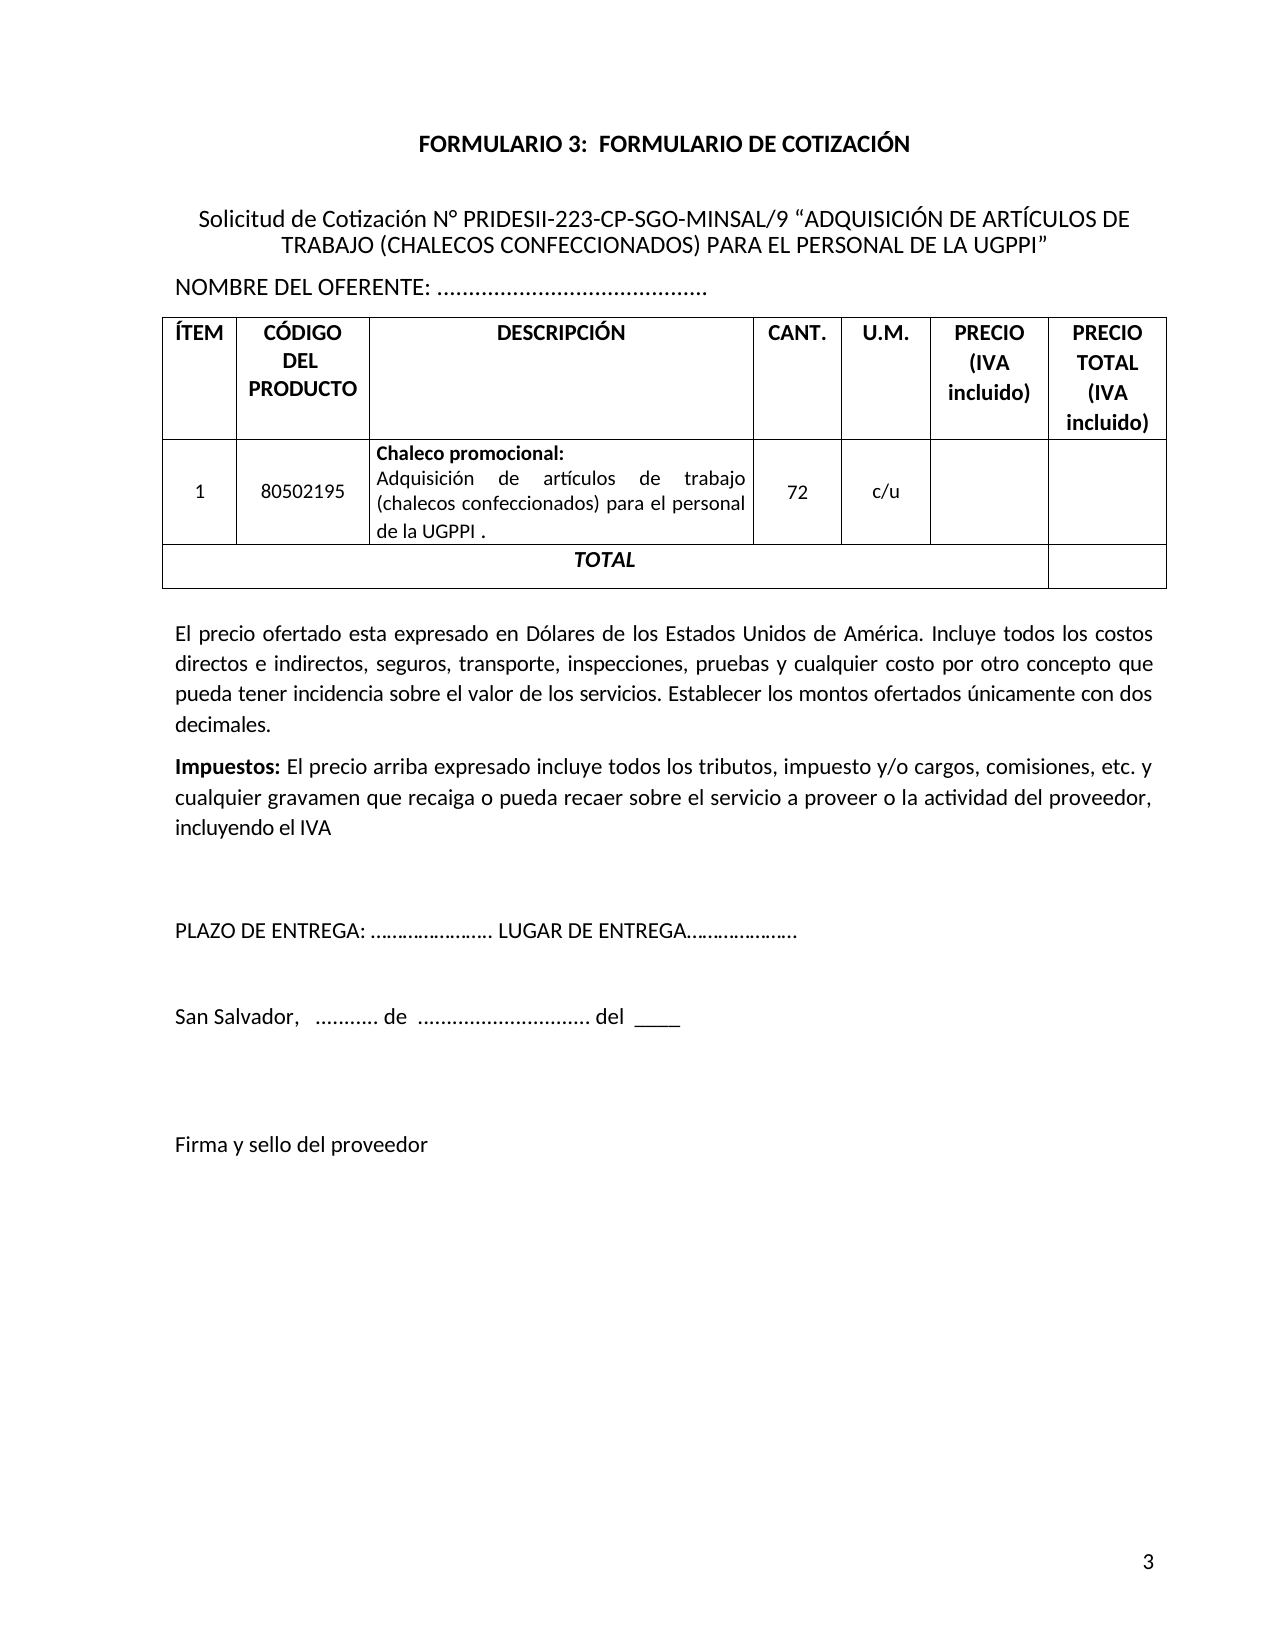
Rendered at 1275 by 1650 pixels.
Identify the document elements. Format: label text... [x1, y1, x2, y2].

table_header CANT. [754, 318, 841, 439]
text El precio ofertado esta expresado en Dólares de los Estados Unidos de América. Incluye todos los costos directos e indirectos, seguros, transporte, inspecciones, pruebas y cualquier costo por otro concepto que pueda tener incidencia sobre el valor de los servicios. Establecer los montos ofertados únicamente con dos decimales. [175, 619, 1154, 738]
table_header ÍTEM [163, 318, 236, 439]
text Solicitud de Cotización N° PRIDESII-223-CP-SGO-MINSAL/9 “ADQUISICIÓN DE ARTÍCULOS DE TRABAJO (CHALECOS CONFECCIONADOS) PARA EL PERSONAL DE LA UGPPI” [175, 207, 1154, 258]
text Firma y sello del proveedor [175, 1130, 1154, 1158]
table_cell [1049, 440, 1166, 544]
table_header U.M. [842, 318, 930, 439]
table_cell 1 [163, 440, 236, 544]
table_header PRECIO (IVA incluido) [931, 318, 1048, 439]
table_cell [1049, 545, 1166, 588]
table_cell c/u [842, 440, 930, 544]
text NOMBRE DEL OFERENTE: ........................................... [175, 275, 1154, 300]
table_cell TOTAL [163, 545, 1048, 588]
text San Salvador, ........... de .............................. del ____ [175, 1002, 1154, 1030]
table_cell 72 [754, 440, 841, 544]
table_cell Chaleco promocional: Adquisición de artículos de trabajo (chalecos confeccionados) para el personal de la UGPPI . [370, 440, 753, 544]
subtitle FORMULARIO 3: FORMULARIO DE COTIZACIÓN [175, 128, 1154, 159]
table_cell 80502195 [237, 440, 369, 544]
table_header CÓDIGO DEL PRODUCTO [237, 318, 369, 439]
table_header PRECIO TOTAL (IVA incluido) [1049, 318, 1166, 439]
text PLAZO DE ENTREGA: ………………….. LUGAR DE ENTREGA………………… [175, 917, 1154, 945]
text Impuestos: El precio arriba expresado incluye todos los tributos, impuesto y/o cargos, comisiones, etc. y cualquier gravamen que recaiga o pueda recaer sobre el servicio a proveer o la actividad del proveedor, incluyendo el IVA [175, 752, 1154, 841]
table_header DESCRIPCIÓN [370, 318, 753, 439]
table_cell [931, 440, 1048, 544]
